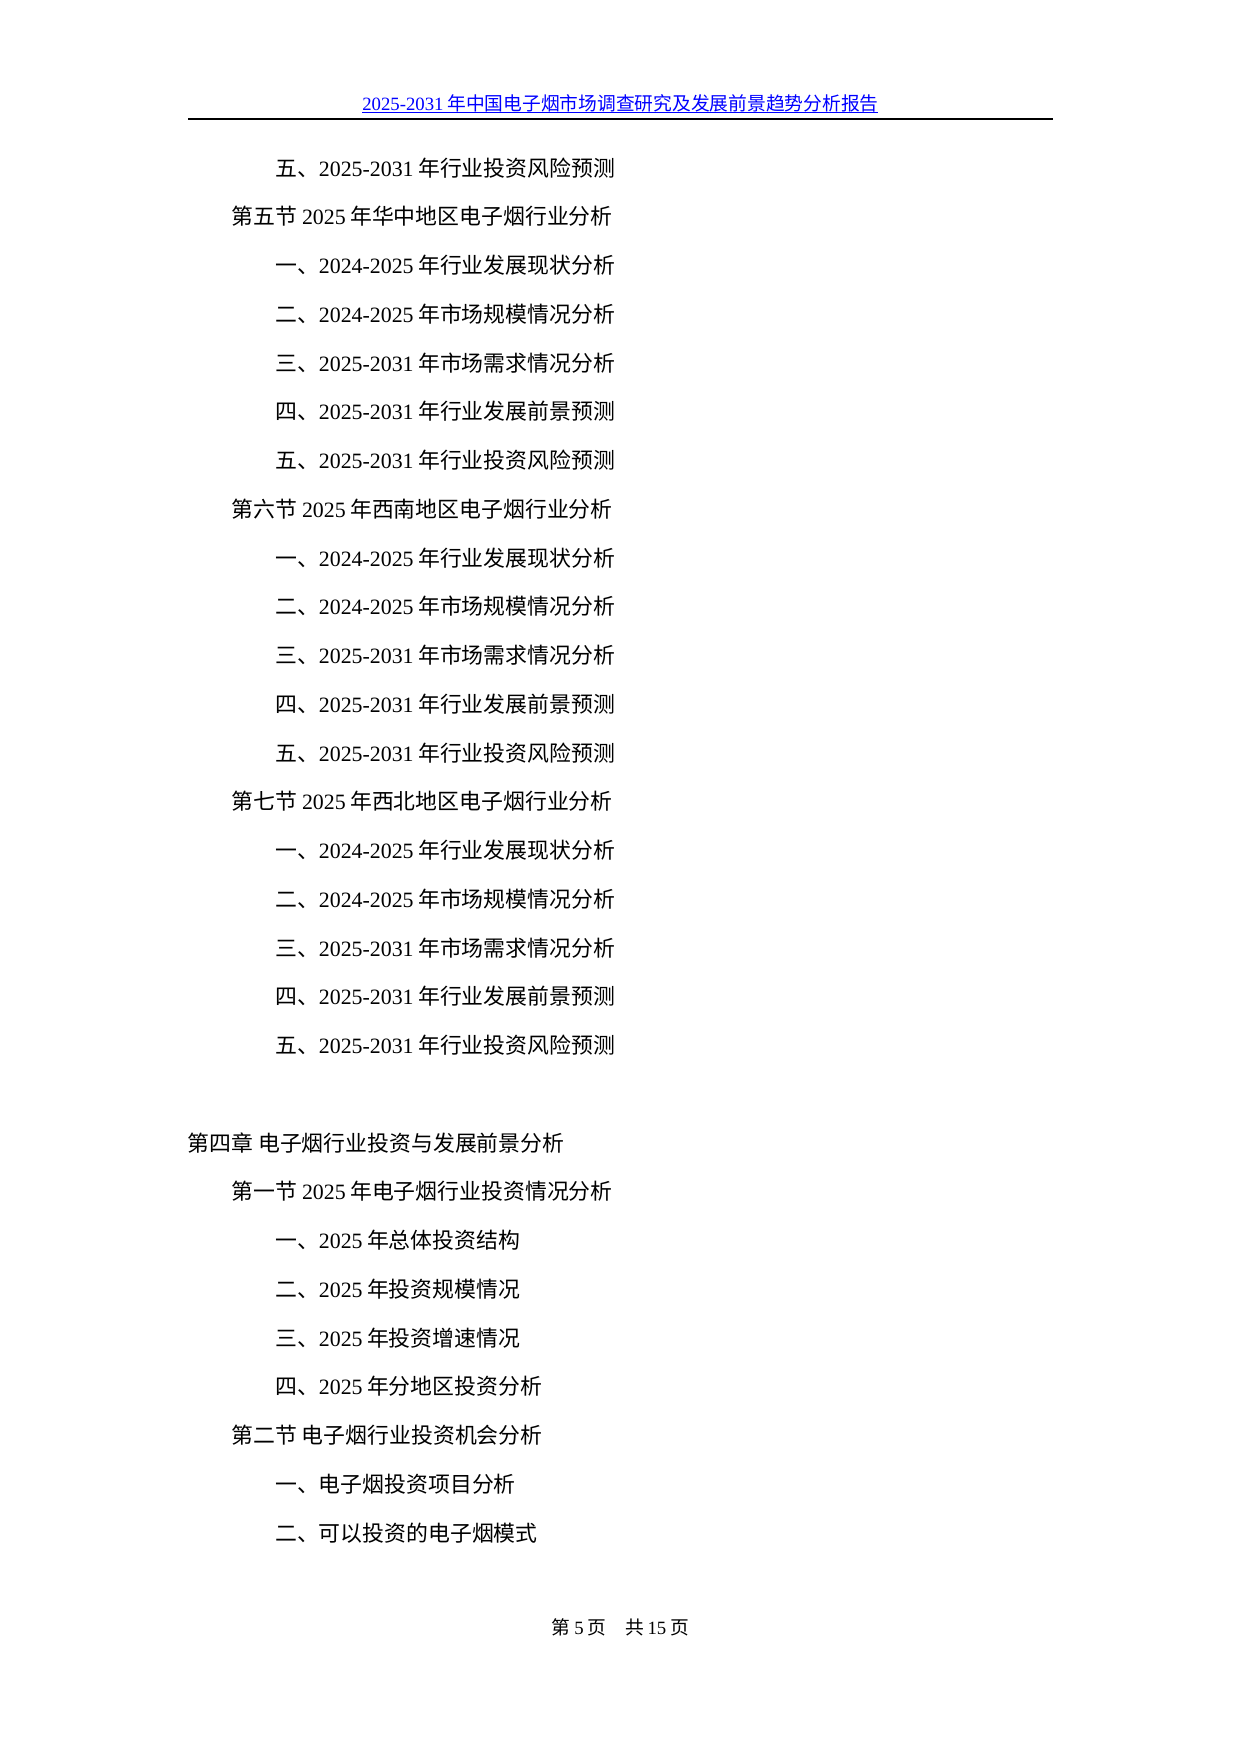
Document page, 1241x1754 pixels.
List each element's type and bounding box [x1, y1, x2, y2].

text [187, 150, 1053, 1548]
